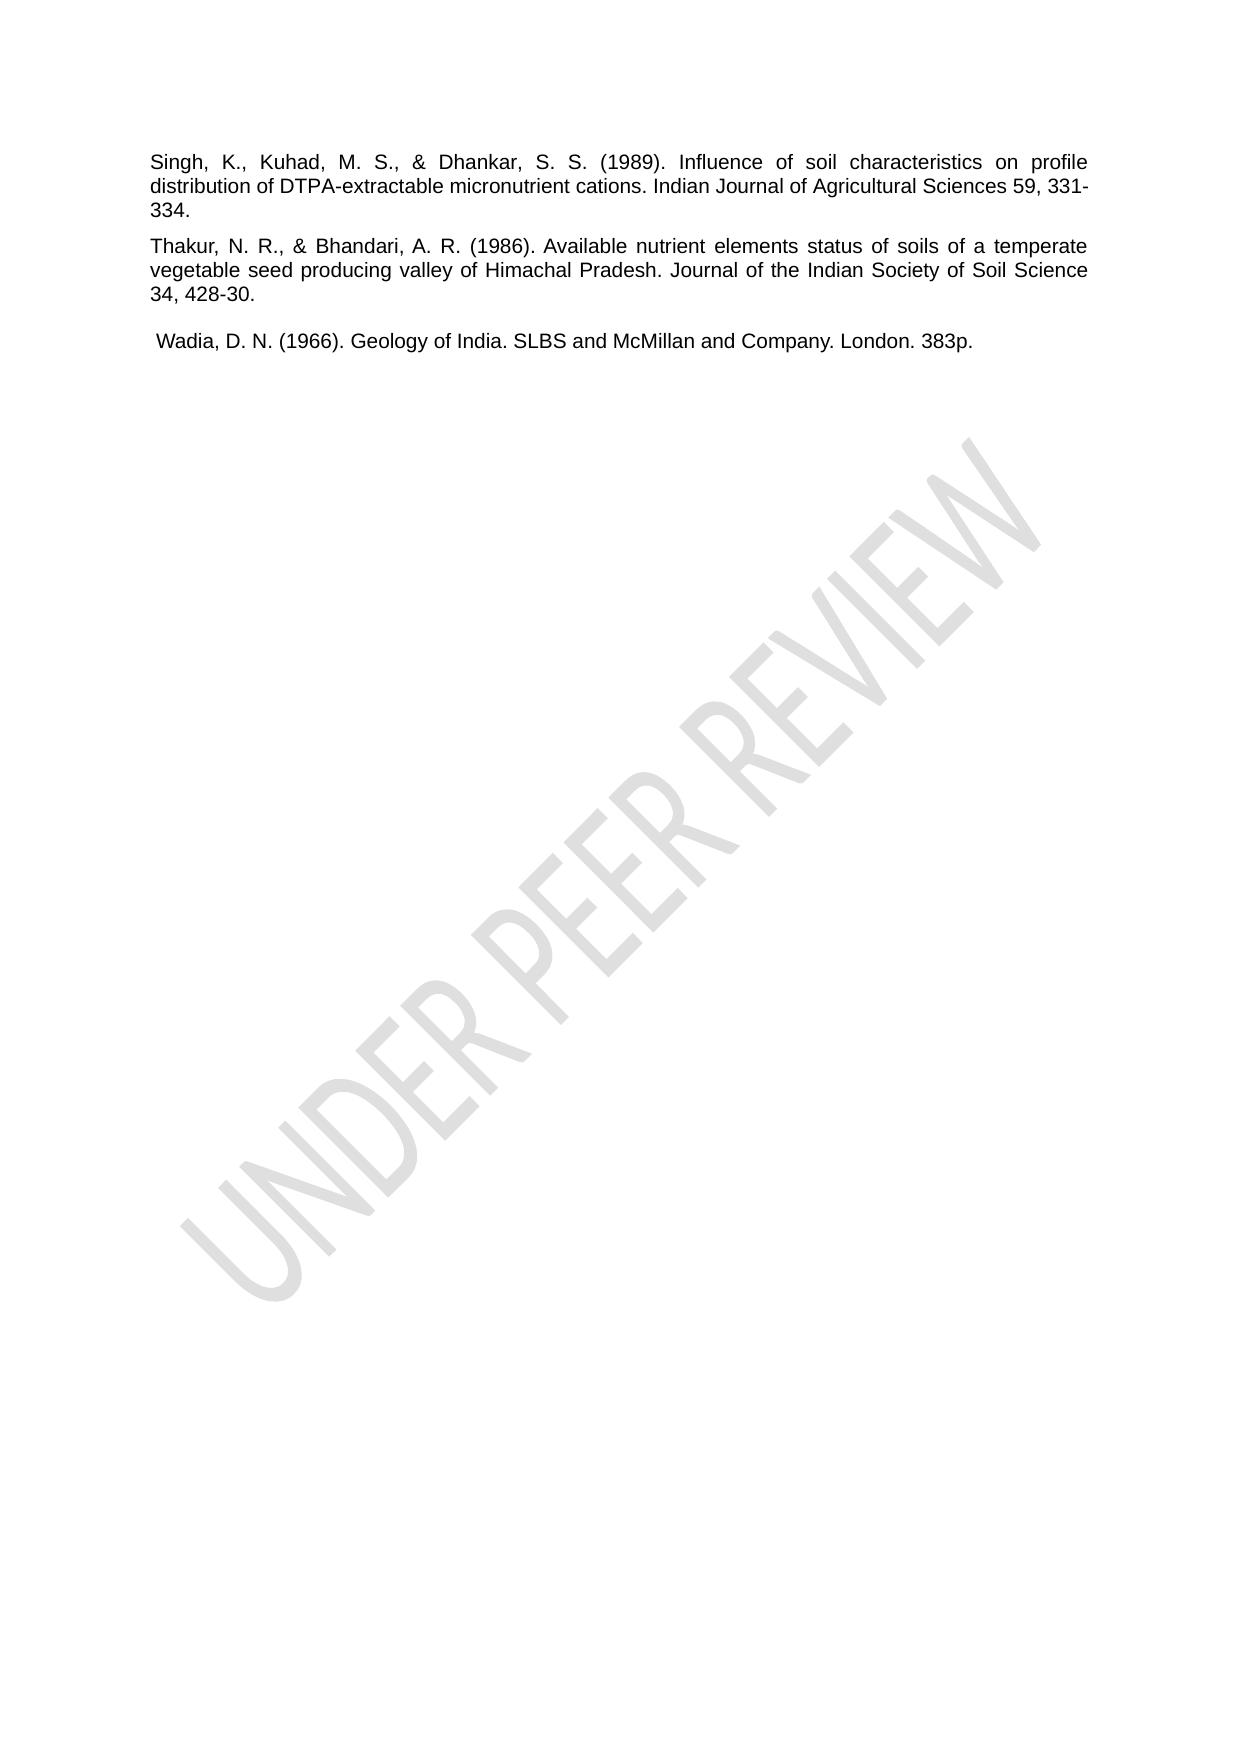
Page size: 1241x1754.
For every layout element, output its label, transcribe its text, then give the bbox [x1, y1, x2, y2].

text Singh, K., Kuhad, M. S., & Dhankar, S. S. (1989). Influence of soil characteristics on profile distribution of DTPA-extractable micronutrient cations. Indian Journal of Agricultural Sciences 59, 331-334. [150, 150, 1090, 222]
text Wadia, D. N. (1966). Geology of India. SLBS and McMillan and Company. London. 383p. [150, 329, 1090, 353]
text Thakur, N. R., & Bhandari, A. R. (1986). Available nutrient elements status of soils of a temperate vegetable seed producing valley of Himachal Pradesh. Journal of the Indian Society of Soil Science 34, 428-30. [150, 234, 1089, 306]
